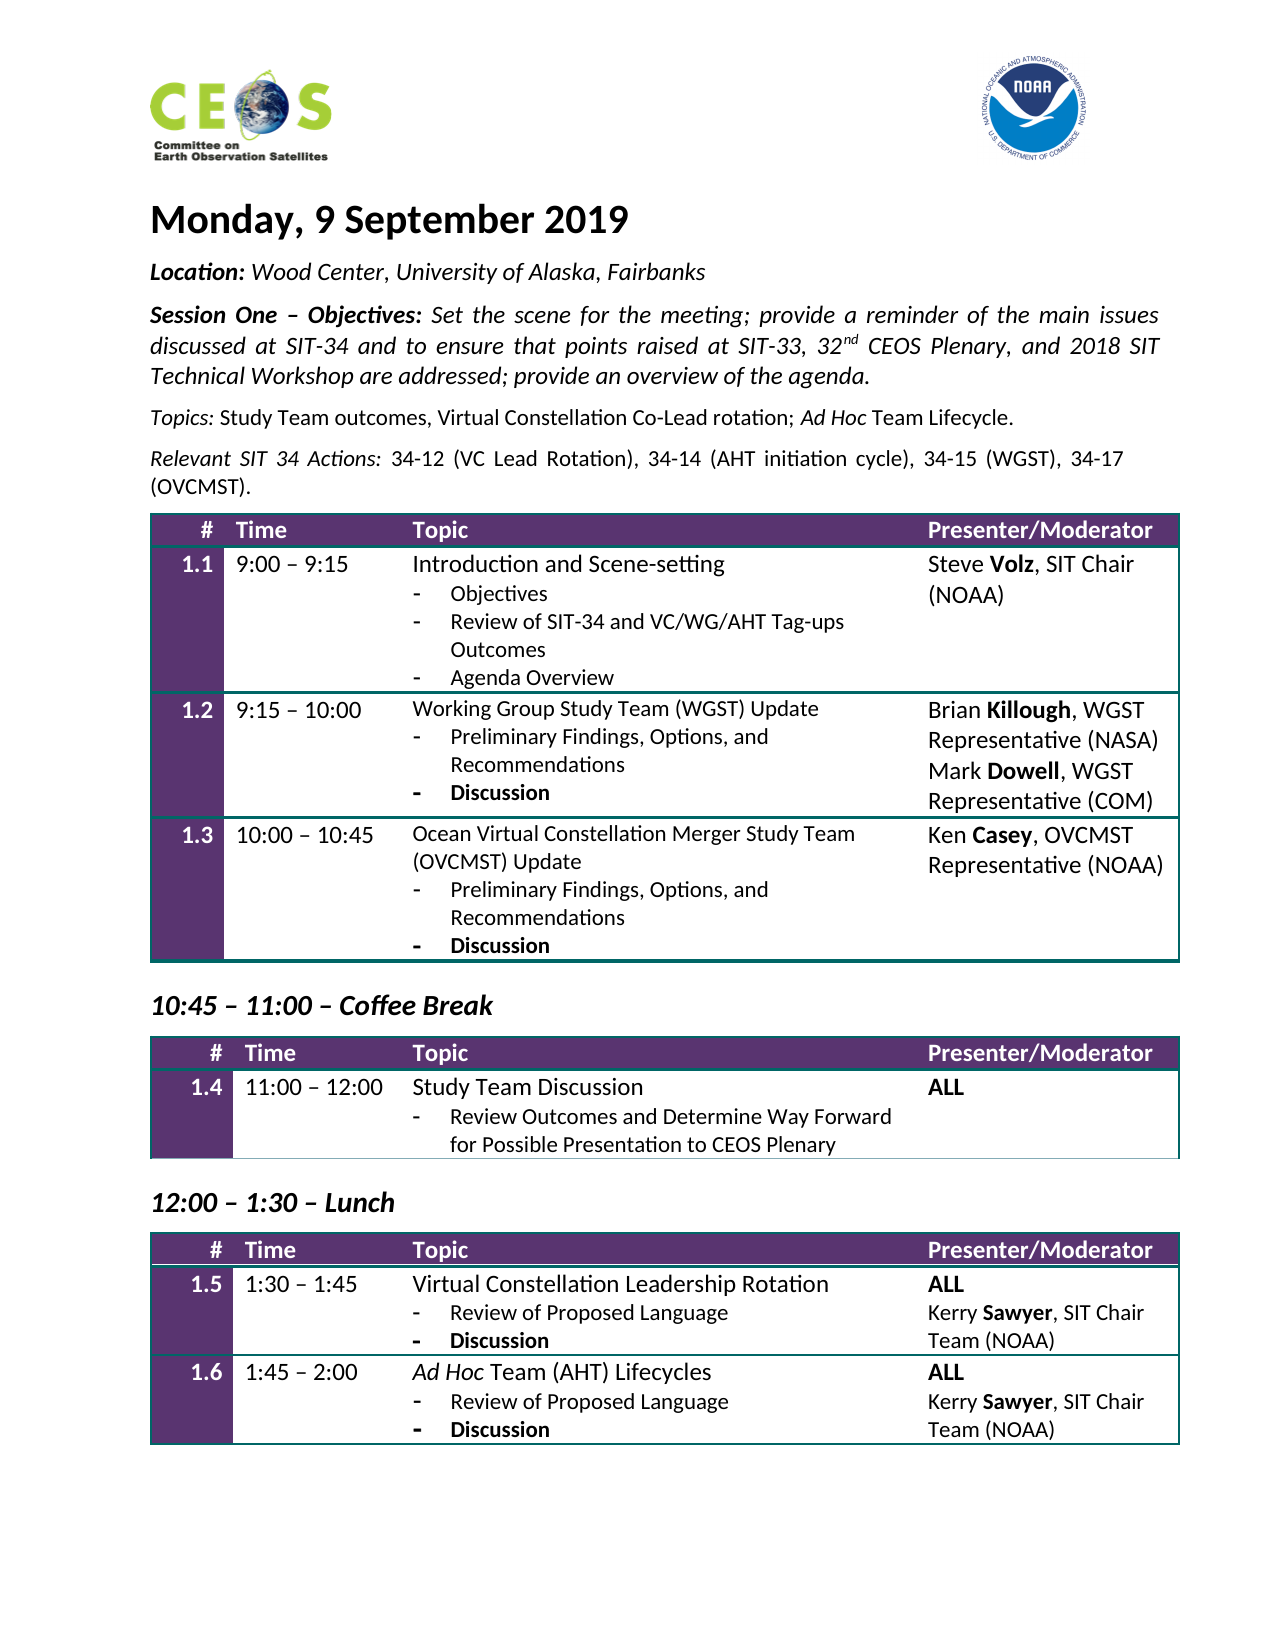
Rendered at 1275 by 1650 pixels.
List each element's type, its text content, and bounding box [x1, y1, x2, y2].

picture [150, 69, 332, 165]
table_cell 1.5 [152, 1268, 233, 1354]
table_cell 1.1 [152, 548, 224, 691]
table_cell 9:00 – 9:15 [224, 548, 401, 691]
table_cell 1.4 [152, 1071, 233, 1158]
text 10:45 – 11:00 – Coffee Break [150, 987, 1162, 1023]
table_header # [152, 515, 224, 545]
table_cell Virtual Constellation Leadership Rotation Review of Proposed Language Discussion [401, 1268, 917, 1354]
text Topics: Study Team outcomes, Virtual Constellation Co-Lead rotation; Ad Hoc Team Lifecycle. [150, 403, 1125, 431]
table_cell Ad Hoc Team (AHT) Lifecycles Review of Proposed Language Discussion [401, 1356, 917, 1443]
table_cell 10:00 – 10:45 [224, 819, 401, 959]
table_header Time [224, 515, 401, 545]
text Relevant SIT 34 Actions: 34-12 (VC Lead Rotation), 34-14 (AHT initiation cycle), 34-15 (WGST), 34-17 (OVCMST). [150, 444, 1125, 500]
text Session One – Objectives: Set the scene for the meeting; provide a reminder of the main issues discussed at SIT-34 and to ensure that points raised at SIT-33, 32nd CEOS Plenary, and 2018 SIT Technical Workshop are addressed; provide an overview of the agenda. [150, 299, 1162, 391]
text Monday, 9 September 2019 [150, 193, 1125, 244]
table_cell Introduction and Scene-setting Objectives Review of SIT-34 and VC/WG/AHT Tag-ups Outcomes Agenda Overview [401, 548, 917, 691]
table_header Topic [401, 1234, 917, 1264]
table_cell 1.2 [152, 694, 224, 816]
text Location: Wood Center, University of Alaska, Fairbanks [150, 256, 1162, 287]
table_cell 1.3 [152, 819, 224, 959]
table_header Time [233, 1234, 401, 1264]
table_cell 1:30 – 1:45 [233, 1268, 401, 1354]
table_header Time [233, 1038, 401, 1068]
table_cell 11:00 – 12:00 [233, 1071, 401, 1158]
table_cell ALL Kerry Sawyer, SIT Chair Team (NOAA) [917, 1268, 1178, 1354]
table_header # [152, 1038, 233, 1068]
table_cell 1:45 – 2:00 [233, 1356, 401, 1443]
table_cell Study Team Discussion Review Outcomes and Determine Way Forward for Possible Presentation to CEOS Plenary [401, 1071, 917, 1158]
table_cell 9:15 – 10:00 [224, 694, 401, 816]
table_cell Ocean Virtual Constellation Merger Study Team (OVCMST) Update Preliminary Findings, Options, and Recommendations Discussion [401, 819, 917, 959]
text 12:00 – 1:30 – Lunch [150, 1184, 1162, 1219]
table_cell Steve Volz, SIT Chair (NOAA) [917, 548, 1178, 691]
table_cell Working Group Study Team (WGST) Update Preliminary Findings, Options, and Recommendations Discussion [401, 694, 917, 816]
table_header Topic [401, 1038, 917, 1068]
table_cell ALL [917, 1071, 1178, 1158]
table_header Presenter/Moderator [917, 515, 1178, 545]
table_header Presenter/Moderator [917, 1234, 1178, 1264]
table_cell Brian Killough, WGST Representative (NASA) Mark Dowell, WGST Representative (COM) [917, 694, 1178, 816]
table_cell ALL Kerry Sawyer, SIT Chair Team (NOAA) [917, 1356, 1178, 1443]
picture [977, 52, 1091, 165]
table_cell Ken Casey, OVCMST Representative (NOAA) [917, 819, 1178, 959]
table_cell 1.6 [152, 1356, 233, 1443]
table_header # [152, 1234, 233, 1264]
table_header Presenter/Moderator [917, 1038, 1178, 1068]
table_header Topic [401, 515, 917, 545]
